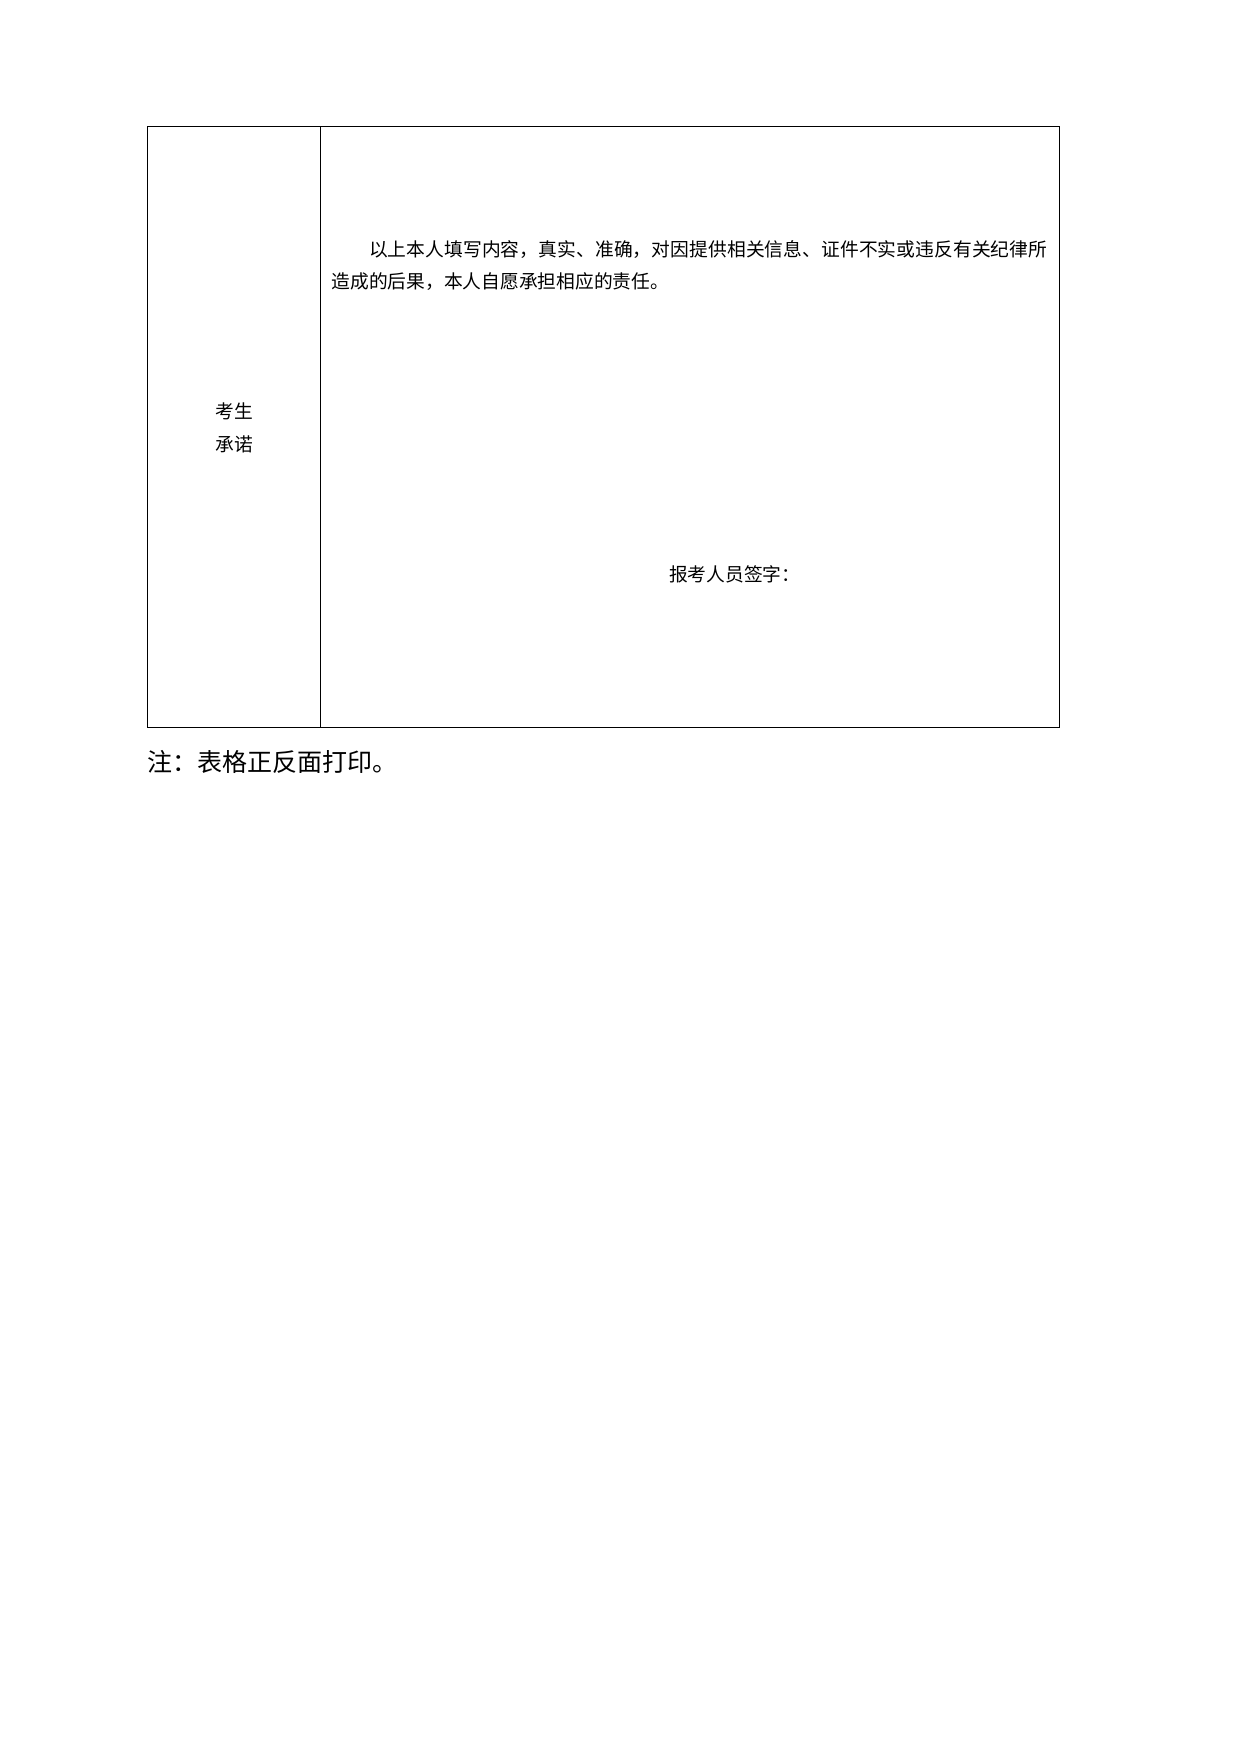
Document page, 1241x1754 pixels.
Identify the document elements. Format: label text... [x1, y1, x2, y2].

table_cell 考生 承诺 [148, 127, 320, 727]
table_cell 以上本人填写内容，真实、准确，对因提供相关信息、证件不实或违反有关纪律所造成的后果，本人自愿承担相应的责任。 报考人员签字： [321, 127, 1059, 727]
text 注：表格正反面打印。 [148, 728, 1092, 793]
